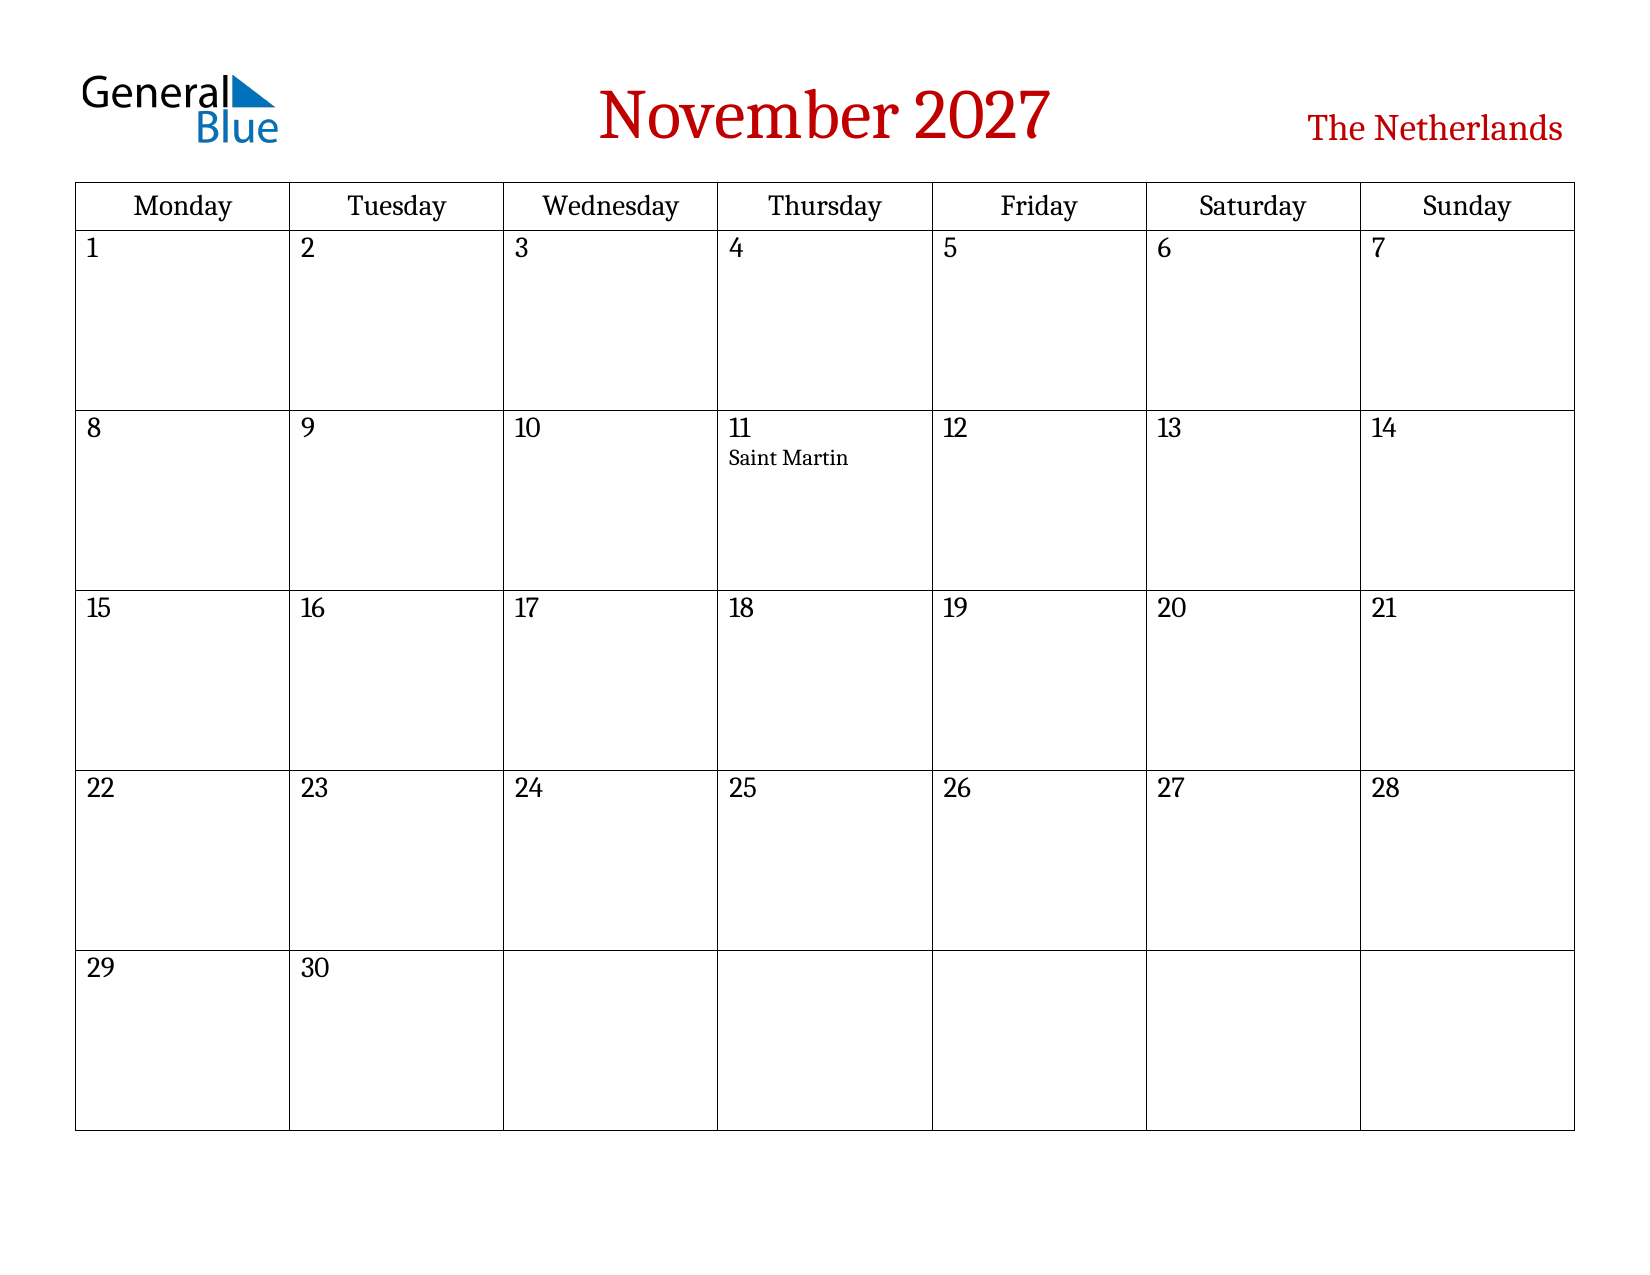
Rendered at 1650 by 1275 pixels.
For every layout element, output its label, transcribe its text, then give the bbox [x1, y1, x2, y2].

table_cell 7 [1361, 231, 1574, 264]
table_cell 17 [504, 591, 717, 625]
table_cell [504, 951, 717, 985]
table_cell 26 [933, 771, 1146, 805]
table_cell [933, 951, 1146, 985]
table_cell 9 [290, 411, 503, 444]
table_cell Saint Martin [718, 445, 932, 590]
table_cell 16 [290, 591, 503, 625]
table_cell [718, 805, 932, 950]
table_cell [1361, 805, 1574, 950]
table_cell 29 [76, 951, 289, 985]
table_cell [718, 985, 932, 1130]
table_cell [504, 265, 717, 410]
table_cell [76, 625, 289, 770]
table_cell [504, 805, 717, 950]
table_cell 19 [933, 591, 1146, 625]
table_cell [1147, 445, 1360, 590]
table_cell [1147, 951, 1360, 985]
table_cell 23 [290, 771, 503, 805]
table_cell [504, 445, 717, 590]
table_header [76, 75, 503, 182]
table_cell [718, 625, 932, 770]
table_cell [76, 445, 289, 590]
table_cell 18 [718, 591, 932, 625]
table_cell 4 [718, 231, 932, 264]
table_cell [1361, 445, 1574, 590]
table_header November 2027 [504, 75, 1146, 182]
table_cell Sunday [1361, 183, 1574, 230]
table_cell [290, 445, 503, 590]
table_cell 27 [1147, 771, 1360, 805]
table_cell 10 [504, 411, 717, 444]
table_cell 21 [1361, 591, 1574, 625]
table_cell Saturday [1147, 183, 1360, 230]
table_cell 24 [504, 771, 717, 805]
table_cell [76, 985, 289, 1130]
table_cell 22 [76, 771, 289, 805]
table_cell 11 [718, 411, 932, 444]
table_cell [1147, 265, 1360, 410]
table_cell [76, 805, 289, 950]
table_cell Wednesday [504, 183, 717, 230]
table_cell [1361, 951, 1574, 985]
table_cell 3 [504, 231, 717, 264]
table_cell Monday [76, 183, 289, 230]
table_cell 8 [76, 411, 289, 444]
table_cell [290, 805, 503, 950]
table_cell 1 [76, 231, 289, 264]
table_cell [504, 625, 717, 770]
table_cell 6 [1147, 231, 1360, 264]
table_cell 28 [1361, 771, 1574, 805]
table_cell 14 [1361, 411, 1574, 444]
table_cell 12 [933, 411, 1146, 444]
table_cell [290, 985, 503, 1130]
table_cell [933, 985, 1146, 1130]
table_cell [1147, 805, 1360, 950]
table_cell Friday [933, 183, 1146, 230]
table_cell [933, 445, 1146, 590]
table_cell [933, 805, 1146, 950]
table_cell 25 [718, 771, 932, 805]
table_cell 20 [1147, 591, 1360, 625]
table_cell [1147, 625, 1360, 770]
table_cell [933, 625, 1146, 770]
table_cell [1361, 625, 1574, 770]
table_cell [718, 265, 932, 410]
table_cell 30 [290, 951, 503, 985]
table_cell [1147, 985, 1360, 1130]
table_cell [504, 985, 717, 1130]
table_header The Netherlands [1146, 75, 1574, 182]
table_cell [76, 265, 289, 410]
table_cell 5 [933, 231, 1146, 264]
table_cell [290, 625, 503, 770]
table_cell [718, 951, 932, 985]
table_cell Tuesday [290, 183, 503, 230]
table_cell [1361, 985, 1574, 1130]
table_cell 13 [1147, 411, 1360, 444]
table_cell 2 [290, 231, 503, 264]
picture [82, 75, 278, 143]
table_cell [933, 265, 1146, 410]
table_cell Thursday [718, 183, 932, 230]
table_cell [1361, 265, 1574, 410]
table_cell 15 [76, 591, 289, 625]
table_cell [290, 265, 503, 410]
